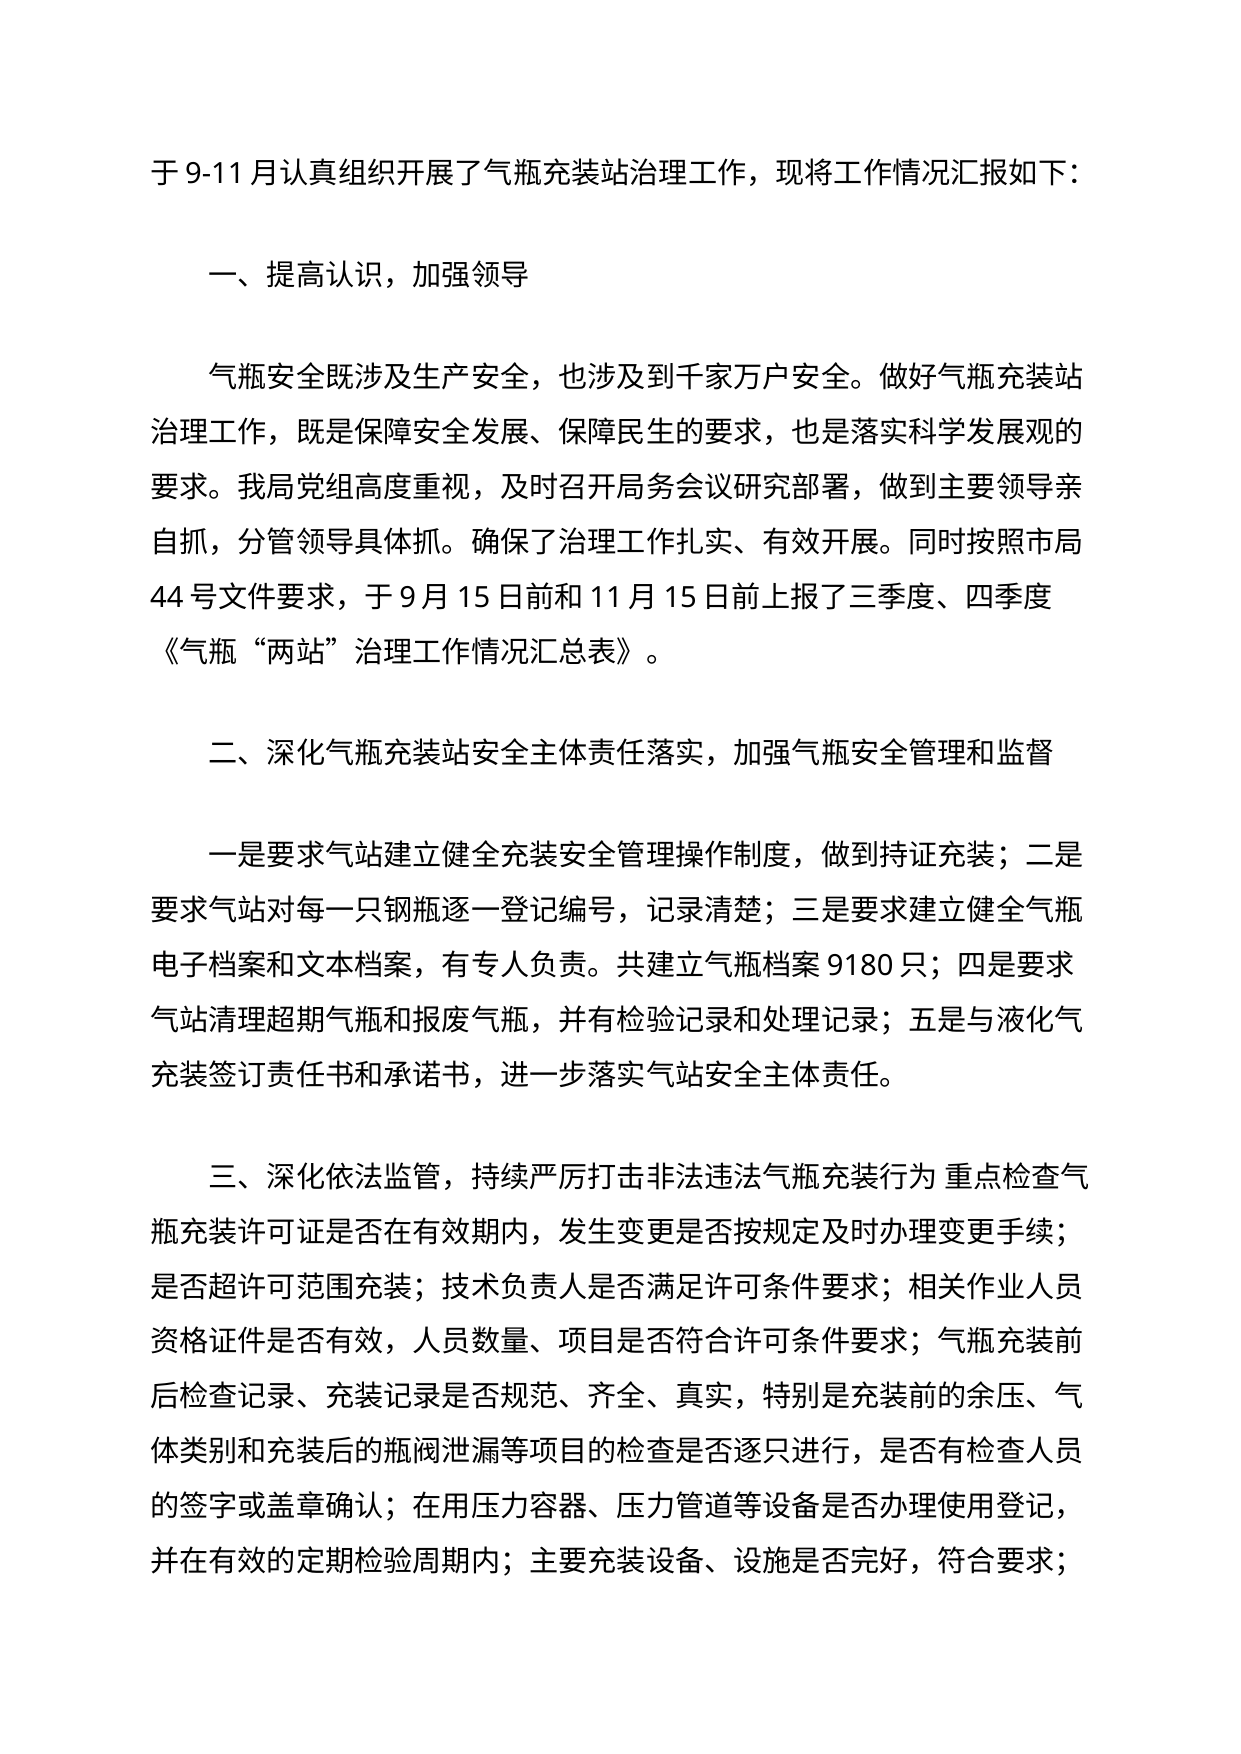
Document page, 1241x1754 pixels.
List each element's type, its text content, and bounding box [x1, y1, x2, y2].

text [150, 150, 1090, 192]
text 一、提高认识，加强领导 [150, 252, 1090, 294]
text 一是要求气站建立健全充装安全管理操作制度，做到持证充装；二是要求气站对每一只钢瓶逐一登记编号，记录清楚；三是要求建立健全气瓶电子档案和文本档案，有专人负责。共建立气瓶档案9180只；四是要求气站清理超期气瓶和报废气瓶，并有检验记录和处理记录；五是与液化气充装签订责任书和承诺书，进一步落实气站安全主体责任。 [150, 832, 1090, 1094]
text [150, 1153, 1090, 1580]
text 二、深化气瓶充装站安全主体责任落实，加强气瓶安全管理和监督 [150, 730, 1090, 772]
text 气瓶安全既涉及生产安全，也涉及到千家万户安全。做好气瓶充装站治理工作，既是保障安全发展、保障民生的要求，也是落实科学发展观的要求。我局党组高度重视，及时召开局务会议研究部署，做到主要领导亲自抓，分管领导具体抓。确保了治理工作扎实、有效开展。同时按照市局44号文件要求，于9月15日前和11月15日前上报了三季度、四季度《气瓶“两站”治理工作情况汇总表》。 [150, 354, 1090, 671]
